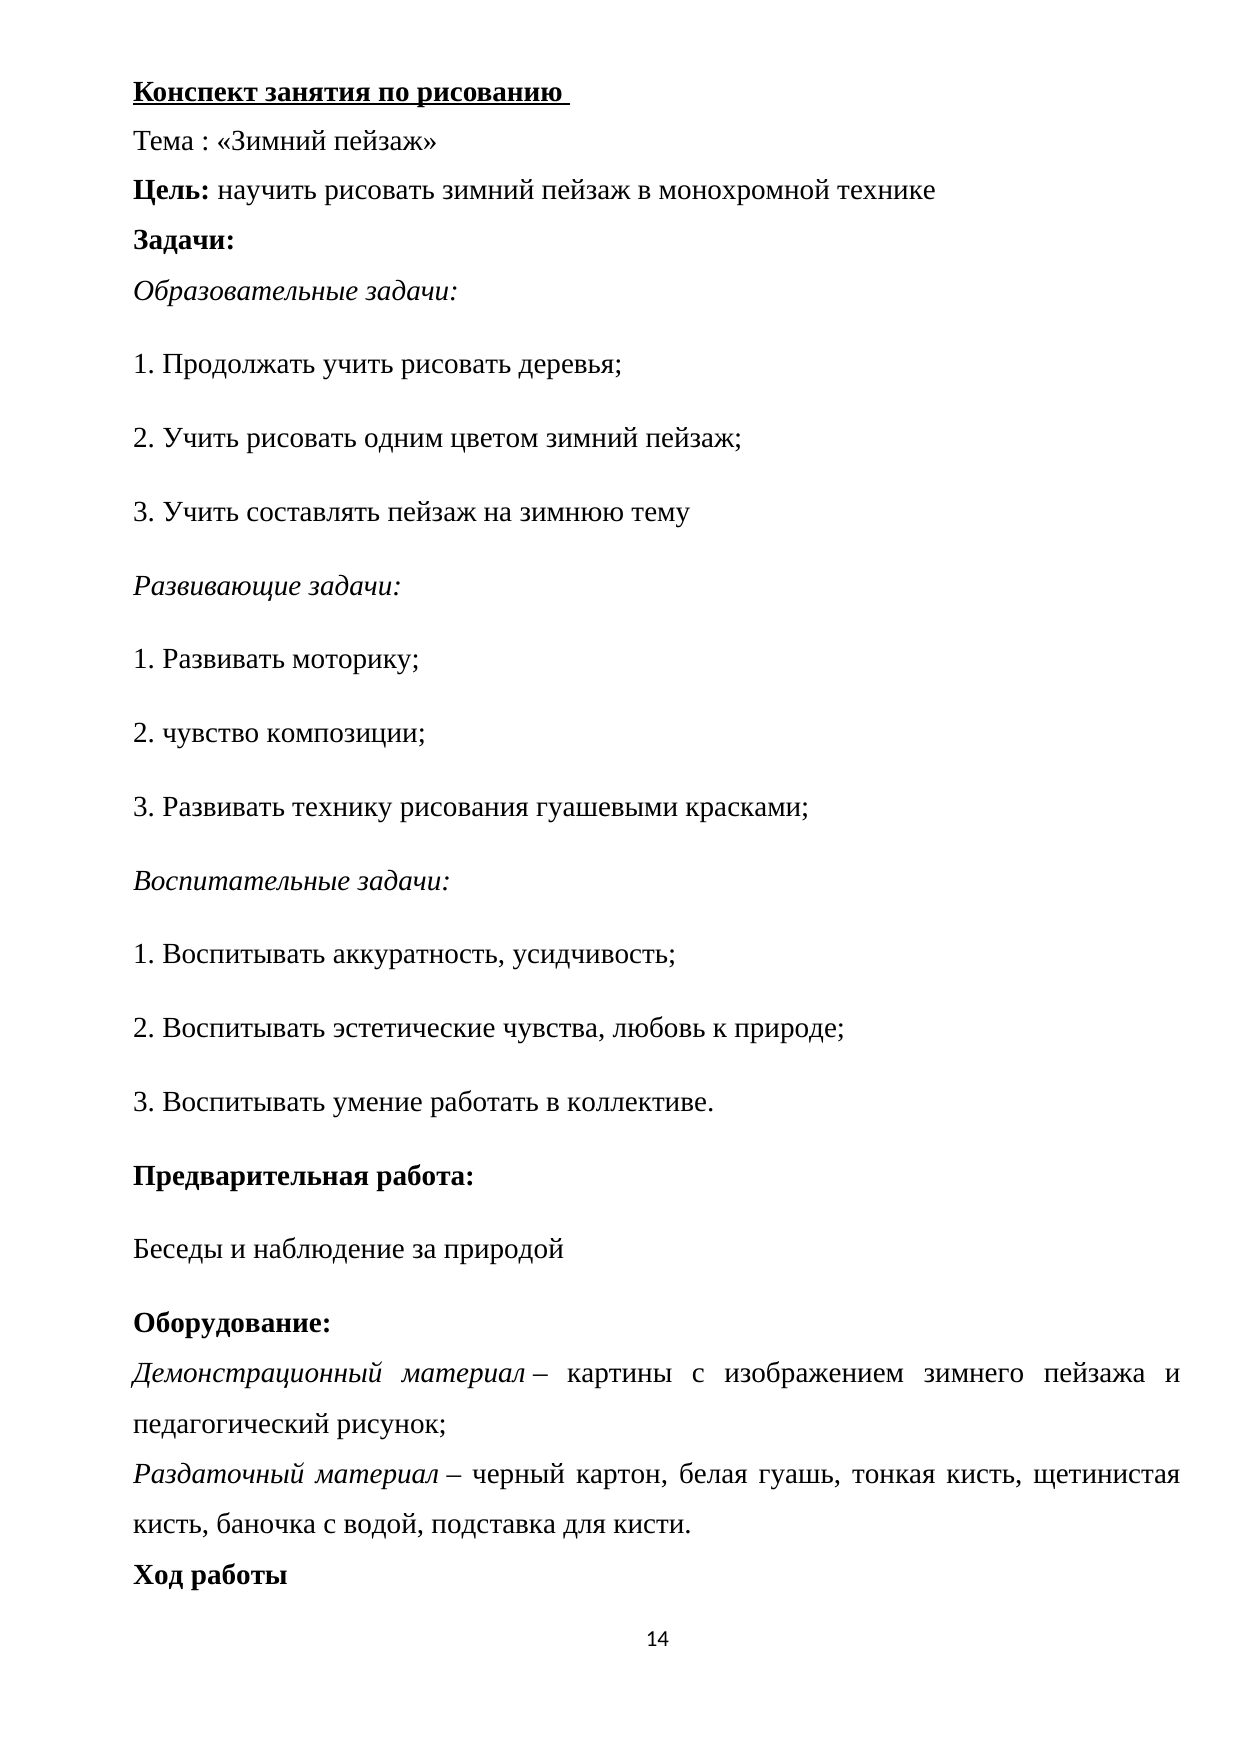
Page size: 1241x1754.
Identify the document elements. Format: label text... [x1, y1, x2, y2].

text Раздаточный материал – черный картон, белая гуашь, тонкая кисть, щетинистая кисть, баночка с водой, подставка для кисти. [133, 1456, 1181, 1540]
text Воспитательные задачи: [133, 863, 1181, 896]
text Ход работы [133, 1557, 1181, 1590]
text Оборудование: [133, 1305, 1181, 1339]
text 1. Развивать моторику; [133, 642, 1181, 675]
text 3. Учить составлять пейзаж на зимнюю тему [133, 494, 1181, 528]
text Предварительная работа: [133, 1158, 1181, 1191]
text Задачи: [133, 222, 1181, 256]
text Конспект занятия по рисованию [133, 74, 1181, 107]
text Демонстрационный материал – картины с изображением зимнего пейзажа и педагогический рисунок; [133, 1356, 1181, 1439]
text Развивающие задачи: [133, 568, 1181, 601]
text Цель: научить рисовать зимний пейзаж в монохромной технике [133, 172, 1181, 206]
text 2. Воспитывать эстетические чувства, любовь к природе; [133, 1010, 1181, 1044]
text 2. чувство композиции; [133, 715, 1181, 749]
text 3. Развивать технику рисования гуашевыми красками; [133, 789, 1181, 823]
text 2. Учить рисовать одним цветом зимний пейзаж; [133, 420, 1181, 454]
text 3. Воспитывать умение работать в коллективе. [133, 1084, 1181, 1118]
text Беседы и наблюдение за природой [133, 1232, 1181, 1265]
text Образовательные задачи: [133, 273, 1181, 306]
text 1. Воспитывать аккуратность, усидчивость; [133, 937, 1181, 970]
text Тема : «Зимний пейзаж» [133, 123, 1181, 157]
text 1. Продолжать учить рисовать деревья; [133, 347, 1181, 380]
